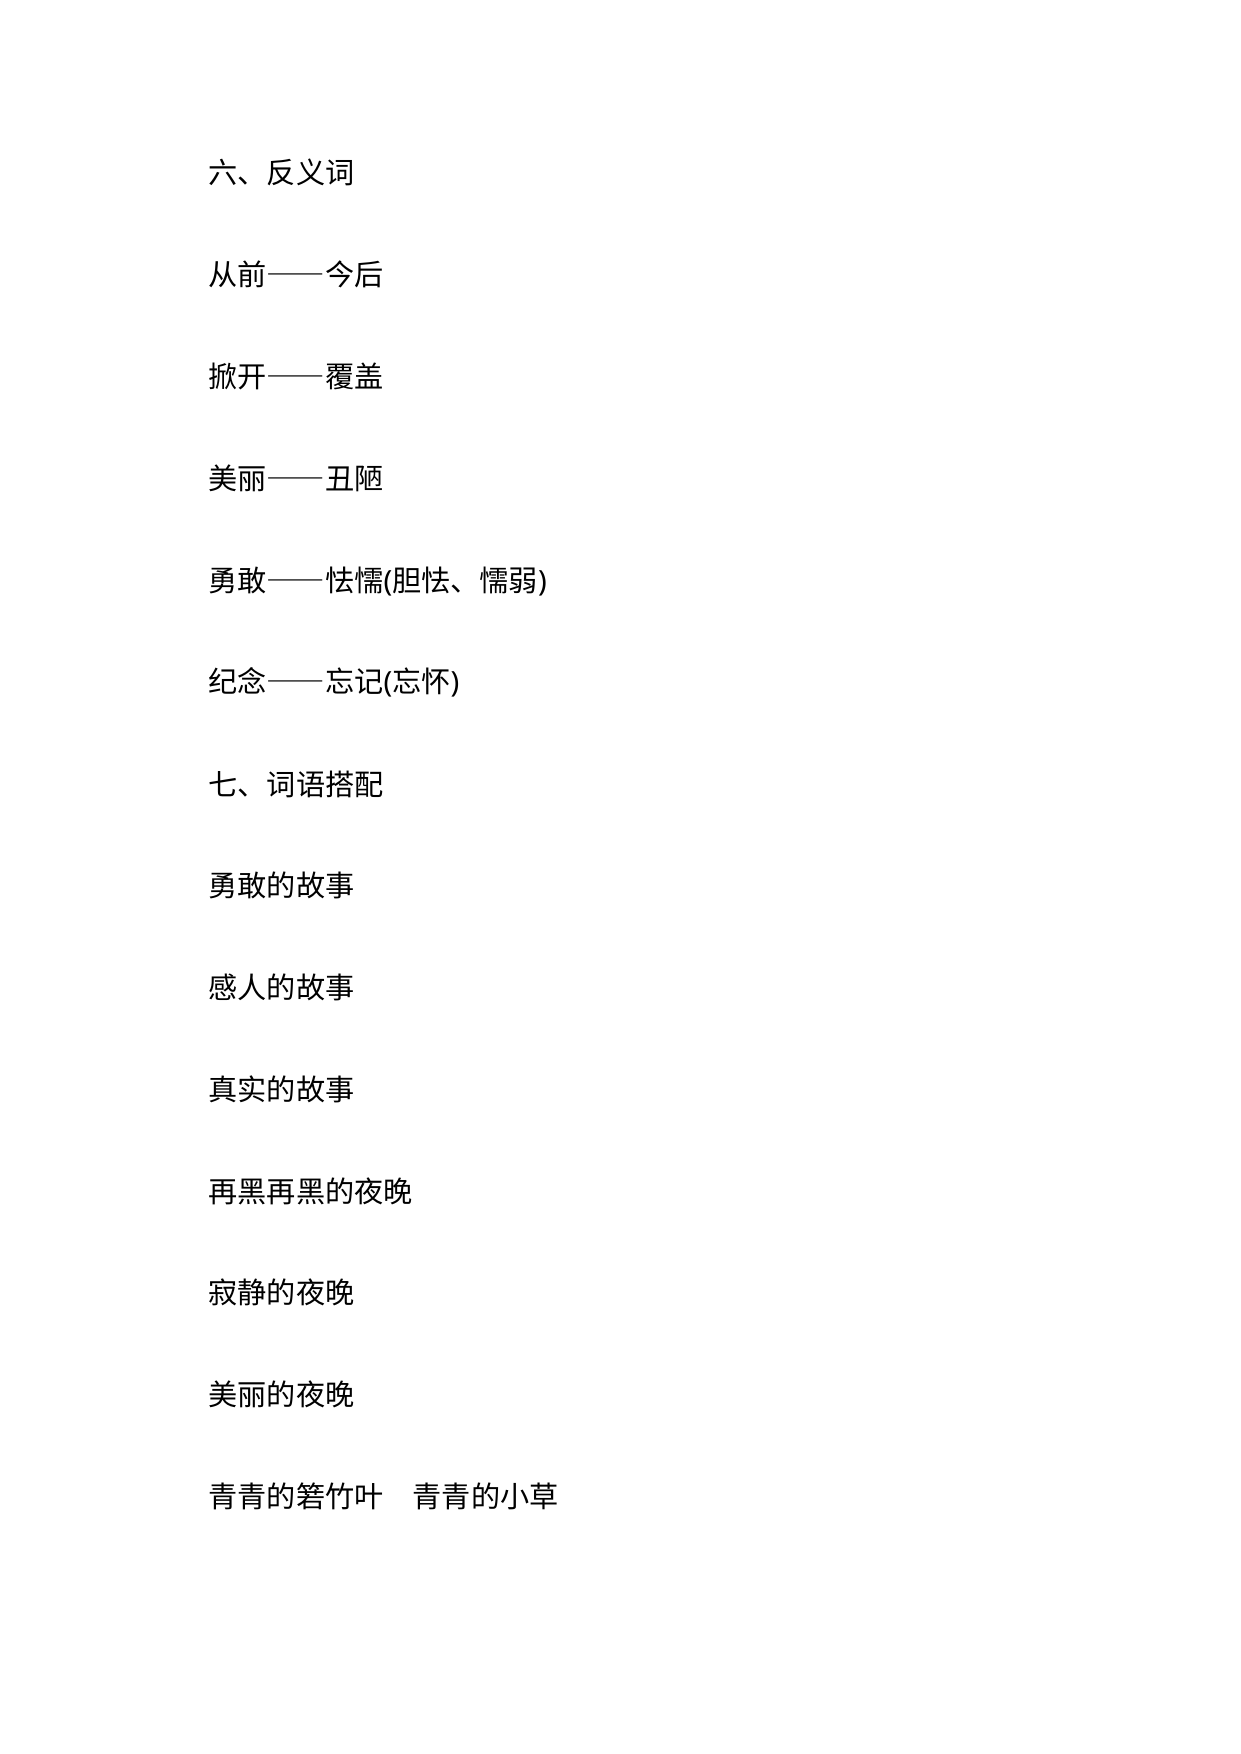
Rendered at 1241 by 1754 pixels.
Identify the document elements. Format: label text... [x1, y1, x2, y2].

text 七、词语搭配 [150, 761, 1090, 803]
text 纪念——忘记(忘怀) [150, 659, 1090, 701]
text 从前——今后 [150, 252, 1090, 294]
text 六、反义词 [150, 150, 1090, 192]
text 再黑再黑的夜晚 [150, 1168, 1090, 1210]
text 美丽的夜晚 [150, 1372, 1090, 1414]
text 青青的箬竹叶 青青的小草 [150, 1473, 1090, 1516]
text 感人的故事 [150, 964, 1090, 1007]
text 掀开——覆盖 [150, 353, 1090, 396]
text 勇敢的故事 [150, 863, 1090, 905]
text 寂静的夜晚 [150, 1270, 1090, 1312]
text 勇敢——怯懦(胆怯、懦弱) [150, 557, 1090, 599]
text 真实的故事 [150, 1066, 1090, 1109]
text 美丽——丑陋 [150, 455, 1090, 498]
